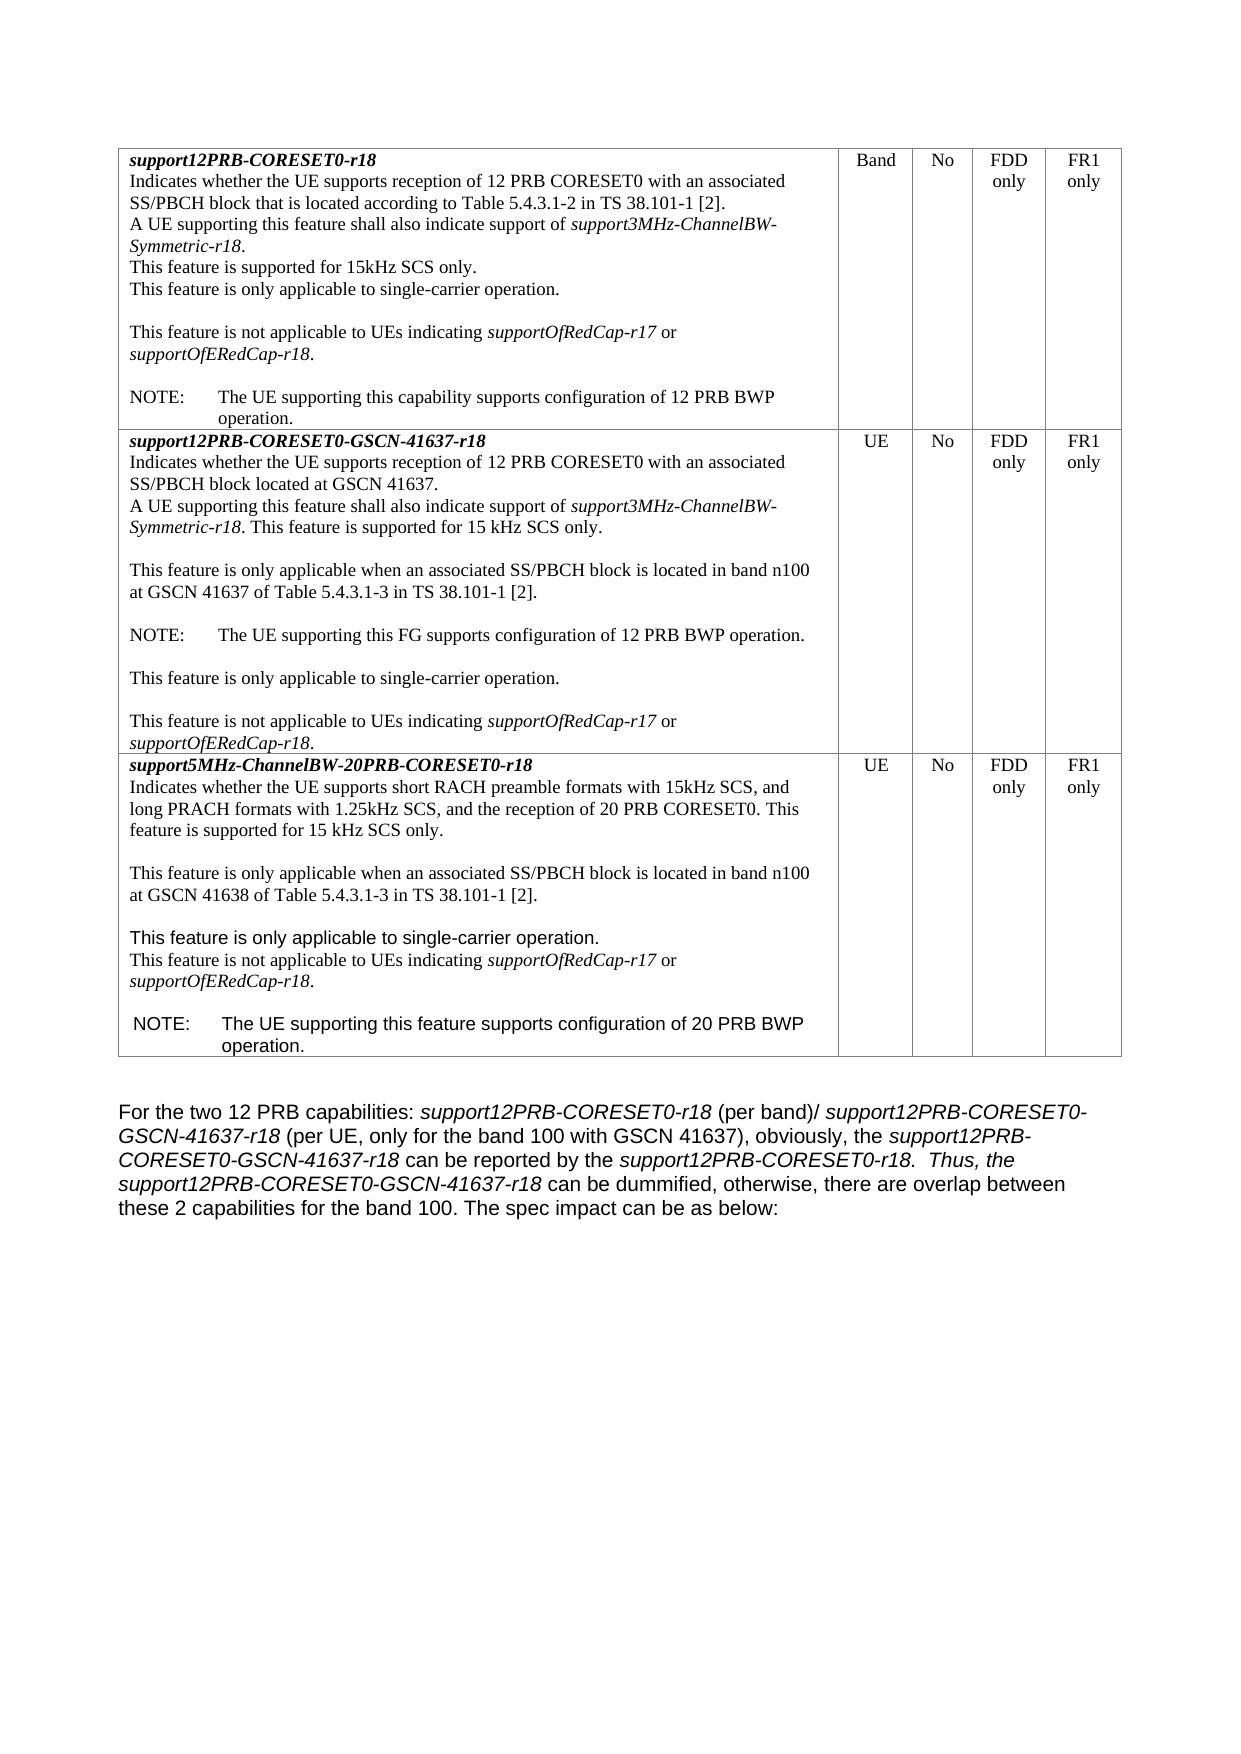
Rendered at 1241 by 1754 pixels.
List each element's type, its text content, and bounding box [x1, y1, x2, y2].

table_cell UE [839, 430, 912, 753]
table_cell UE [839, 754, 912, 1056]
table_header FR1 only [1046, 149, 1121, 429]
table_cell FR1 only [1046, 754, 1121, 1056]
table_header FDD only [973, 149, 1045, 429]
table_cell FDD only [973, 754, 1045, 1056]
text For the two 12 PRB capabilities: support12PRB-CORESET0-r18 (per band)/ support12PRB-CORESET0-GSCN-41637-r18 (per UE, only for the band 100 with GSCN 41637), obviously, the support12PRB-CORESET0-GSCN-41637-r18 can be reported by the support12PRB-CORESET0-r18. Thus, the support12PRB-CORESET0-GSCN-41637-r18 can be dummified, otherwise, there are overlap between these 2 capabilities for the band 100. The spec impact can be as below: [118, 1100, 1122, 1220]
table_cell FDD only [973, 430, 1045, 753]
table_cell support5MHz-ChannelBW-20PRB-CORESET0-r18 Indicates whether the UE supports short RACH preamble formats with 15kHz SCS, and long PRACH formats with 1.25kHz SCS, and the reception of 20 PRB CORESET0. This feature is supported for 15 kHz SCS only. This feature is only applicable when an associated SS/PBCH block is located in band n100 at GSCN 41638 of Table 5.4.3.1-3 in TS 38.101-1 [2]. This feature is only applicable to single-carrier operation. This feature is not applicable to UEs indicating supportOfRedCap-r17 or supportOfERedCap-r18. NOTE: The UE supporting this feature supports configuration of 20 PRB BWP operation. [119, 754, 838, 1056]
table_header No [913, 149, 972, 429]
table_cell No [913, 754, 972, 1056]
table_header Band [839, 149, 912, 429]
table_header support12PRB-CORESET0-r18 Indicates whether the UE supports reception of 12 PRB CORESET0 with an associated SS/PBCH block that is located according to Table 5.4.3.1-2 in TS 38.101-1 [2]. A UE supporting this feature shall also indicate support of support3MHz-ChannelBW-Symmetric-r18. This feature is supported for 15kHz SCS only. This feature is only applicable to single-carrier operation. This feature is not applicable to UEs indicating supportOfRedCap-r17 or supportOfERedCap-r18. NOTE: The UE supporting this capability supports configuration of 12 PRB BWP operation. [119, 149, 838, 429]
table_cell FR1 only [1046, 430, 1121, 753]
table_cell No [913, 430, 972, 753]
table_cell support12PRB-CORESET0-GSCN-41637-r18 Indicates whether the UE supports reception of 12 PRB CORESET0 with an associated SS/PBCH block located at GSCN 41637. A UE supporting this feature shall also indicate support of support3MHz-ChannelBW-Symmetric-r18. This feature is supported for 15 kHz SCS only. This feature is only applicable when an associated SS/PBCH block is located in band n100 at GSCN 41637 of Table 5.4.3.1-3 in TS 38.101-1 [2]. NOTE: The UE supporting this FG supports configuration of 12 PRB BWP operation. This feature is only applicable to single-carrier operation. This feature is not applicable to UEs indicating supportOfRedCap-r17 or supportOfERedCap-r18. [119, 430, 838, 753]
